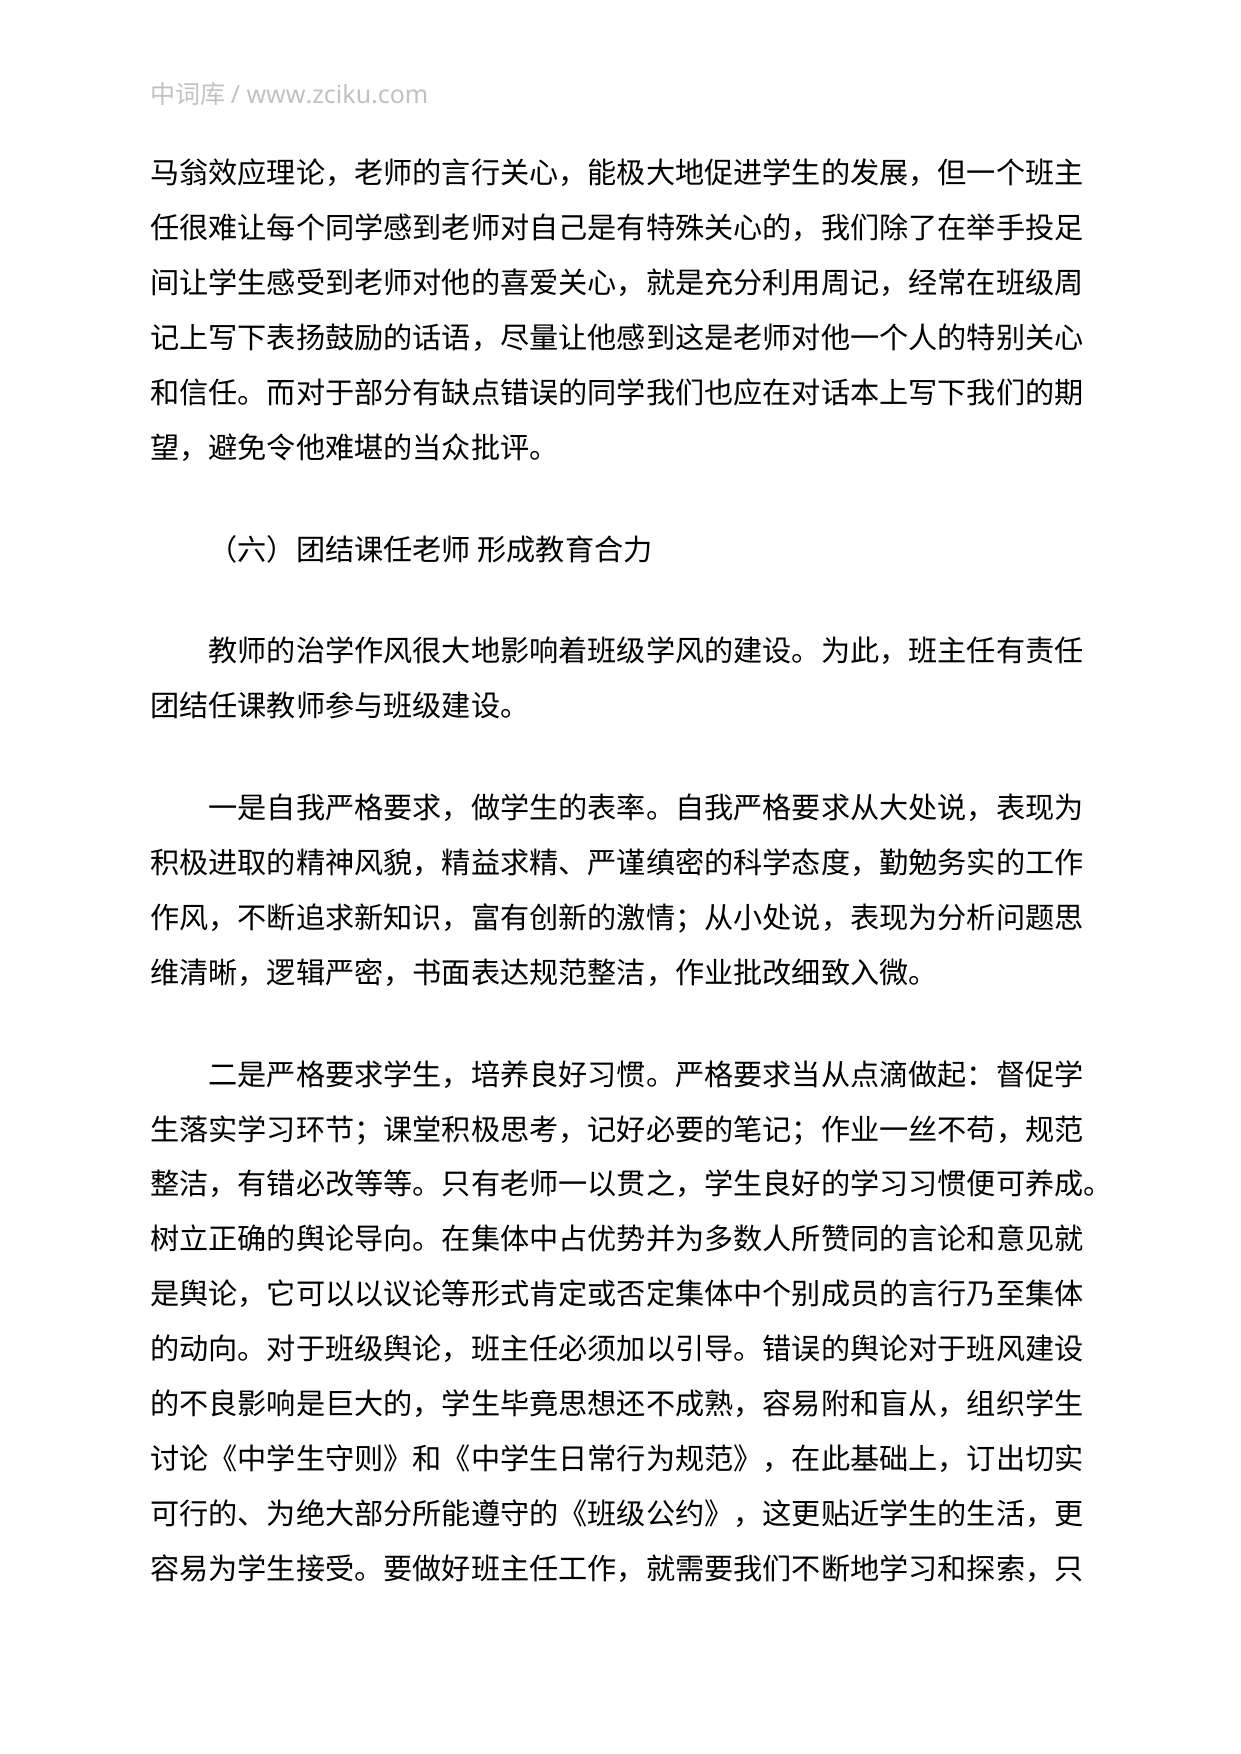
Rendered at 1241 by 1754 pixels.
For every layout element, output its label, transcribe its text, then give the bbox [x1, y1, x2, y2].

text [150, 1051, 1090, 1587]
text 一是自我严格要求，做学生的表率。自我严格要求从大处说，表现为积极进取的精神风貌，精益求精、严谨缜密的科学态度，勤勉务实的工作作风，不断追求新知识，富有创新的激情；从小处说，表现为分析问题思维清晰，逻辑严密，书面表达规范整洁，作业批改细致入微。 [150, 785, 1090, 992]
text （六）团结课任老师 形成教育合力 [150, 526, 1090, 568]
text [150, 150, 1090, 467]
text 教师的治学作风很大地影响着班级学风的建设。为此，班主任有责任团结任课教师参与班级建设。 [150, 628, 1090, 725]
